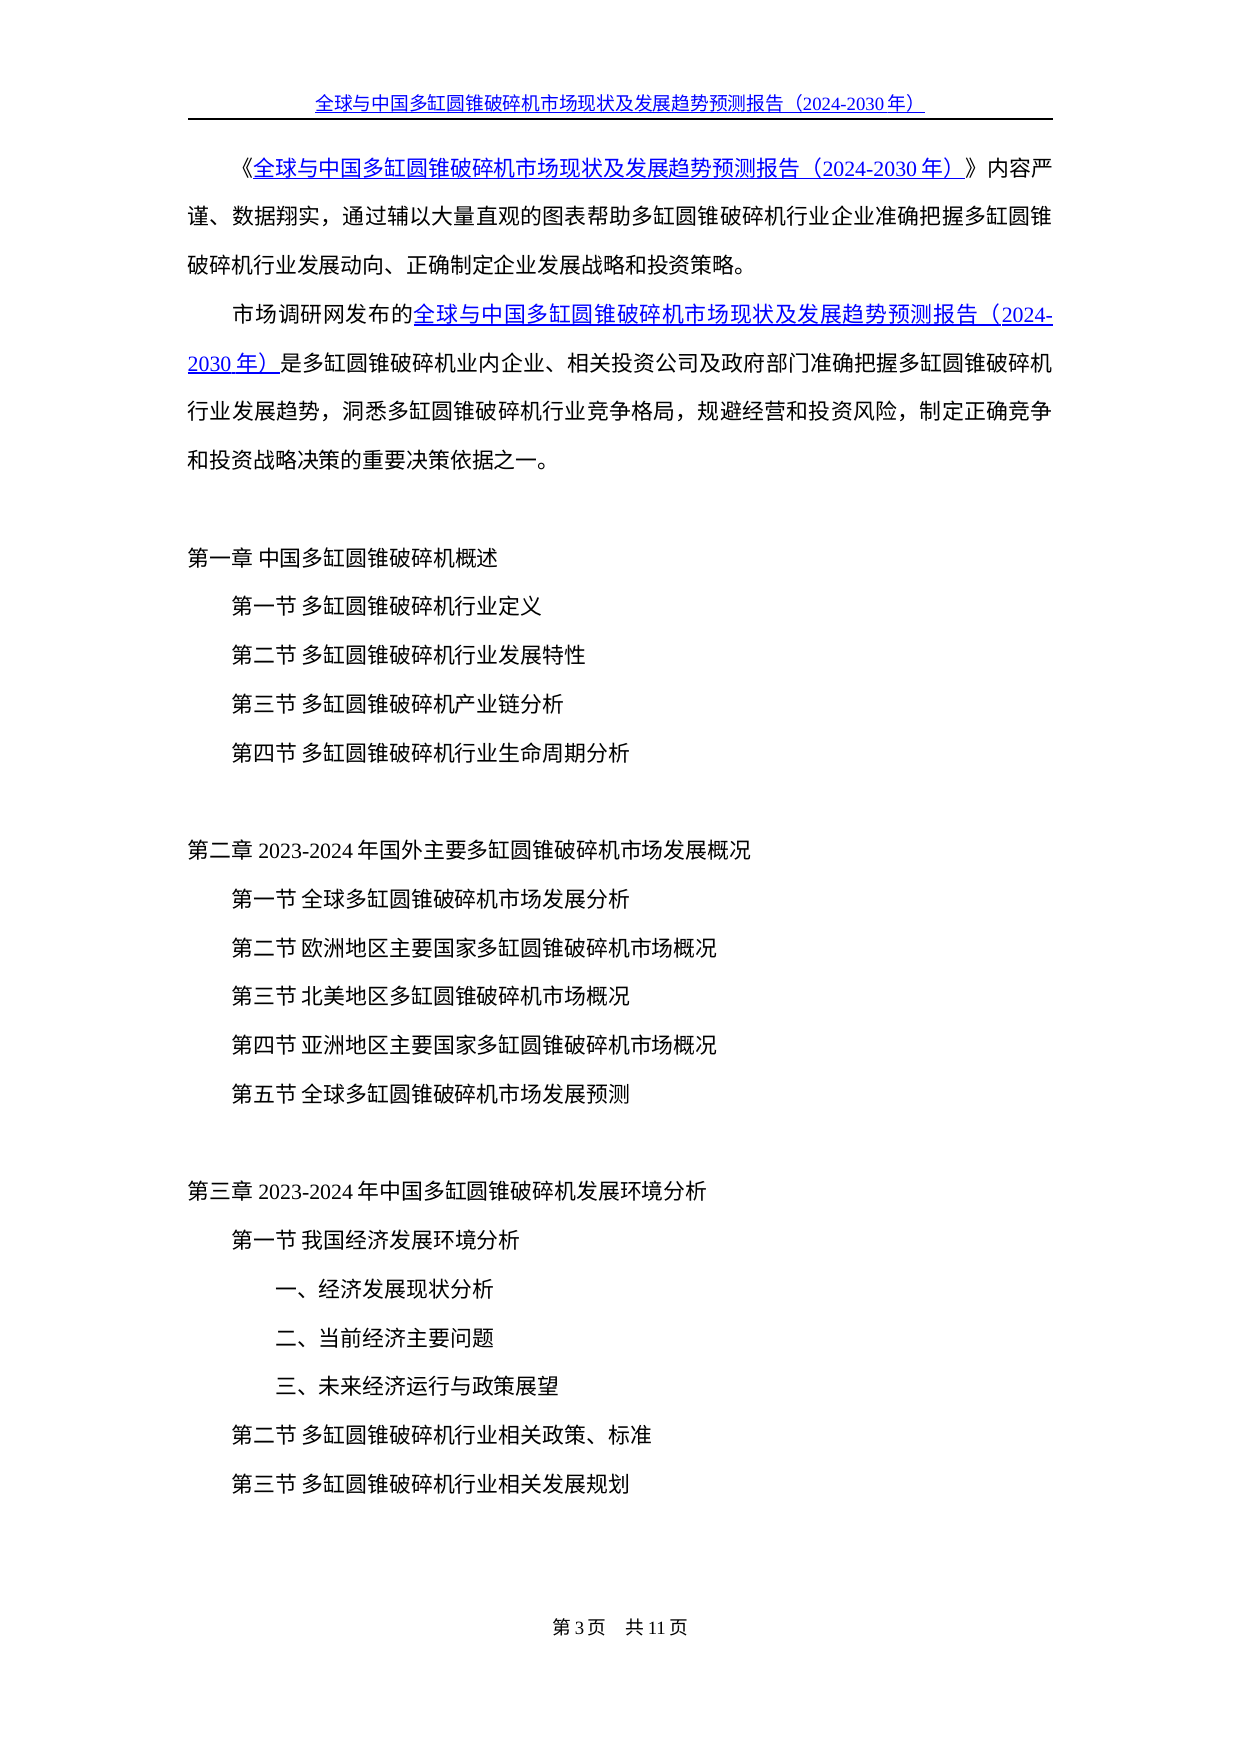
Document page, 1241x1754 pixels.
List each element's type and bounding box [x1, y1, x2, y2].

text [187, 150, 1053, 1499]
